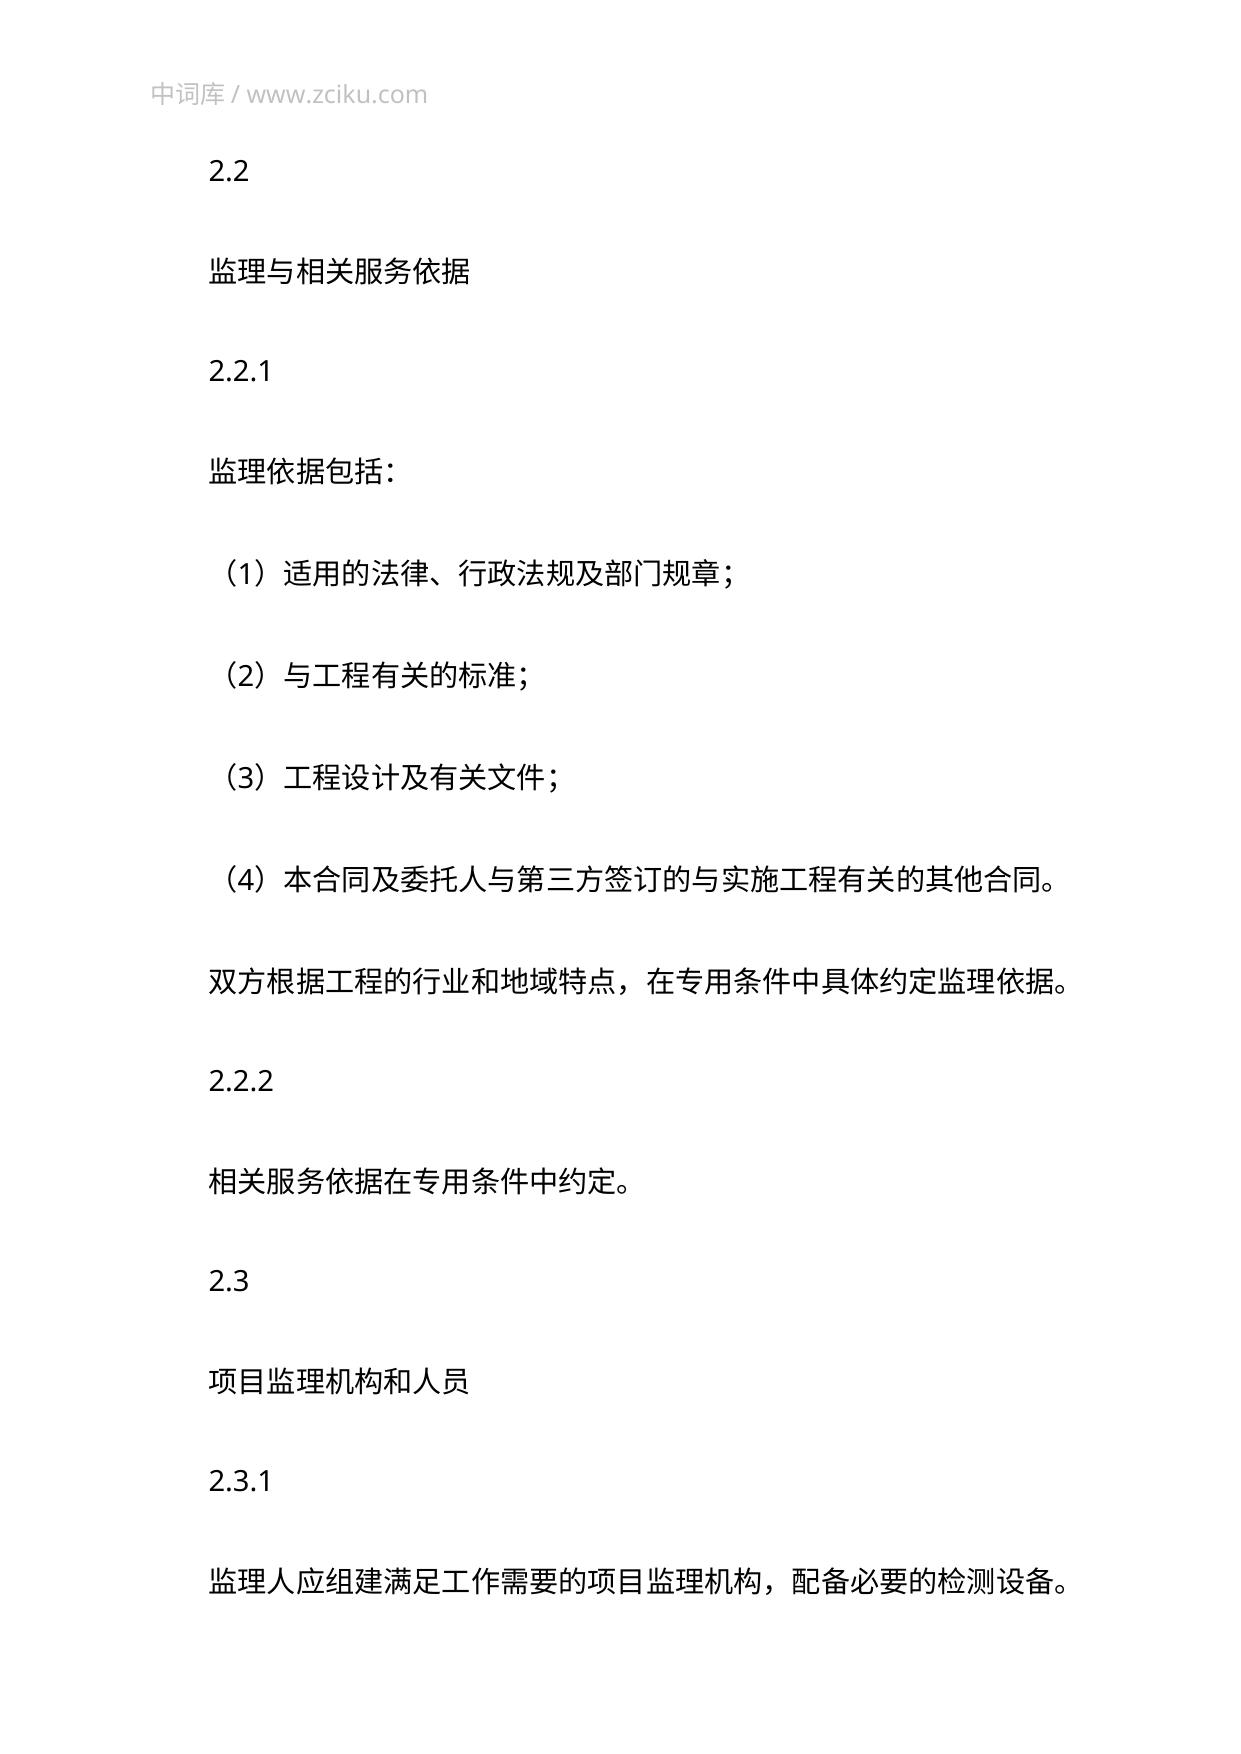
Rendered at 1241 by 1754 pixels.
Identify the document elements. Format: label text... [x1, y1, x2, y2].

text （3）工程设计及有关文件； [150, 754, 1090, 797]
text （2）与工程有关的标准； [150, 652, 1090, 695]
text 监理与相关服务依据 [150, 248, 1090, 291]
text 相关服务依据在专用条件中约定。 [150, 1158, 1090, 1201]
text （4）本合同及委托人与第三方签订的与实施工程有关的其他合同。 [150, 856, 1090, 899]
text 2.2.1 [150, 350, 1090, 390]
text 监理依据包括： [150, 449, 1090, 491]
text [150, 1559, 1090, 1601]
text （1）适用的法律、行政法规及部门规章； [150, 550, 1090, 593]
text 2.3 [150, 1260, 1090, 1300]
text 2.2.2 [150, 1060, 1090, 1100]
text 2.3.1 [150, 1461, 1090, 1500]
text 双方根据工程的行业和地域特点，在专用条件中具体约定监理依据。 [150, 958, 1090, 1001]
text 项目监理机构和人员 [150, 1359, 1090, 1401]
text 2.2 [150, 150, 1090, 190]
